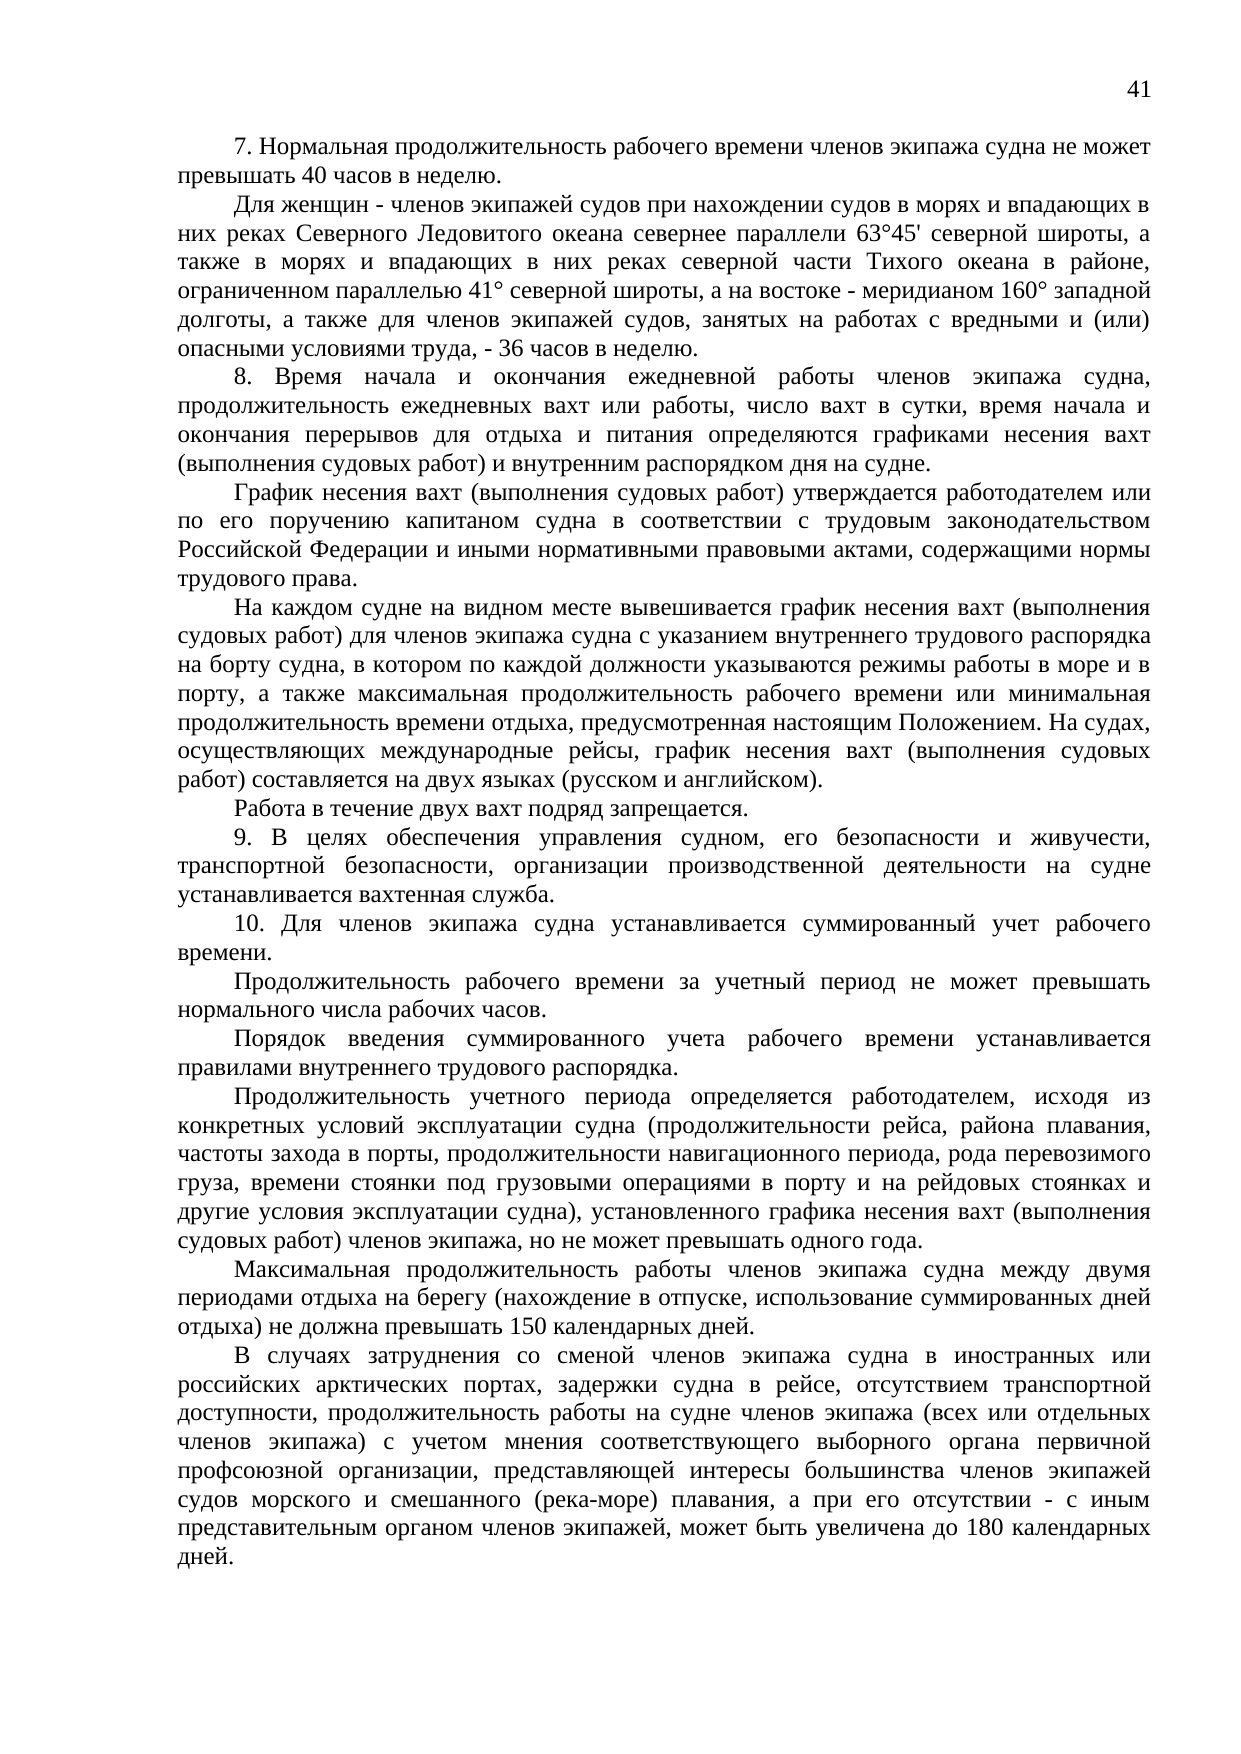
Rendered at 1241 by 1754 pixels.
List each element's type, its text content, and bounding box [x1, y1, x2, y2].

text Работа в течение двух вахт подряд запрещается. [177, 793, 1152, 822]
text Продолжительность учетного периода определяется работодателем, исходя из конкретных условий эксплуатации судна (продолжительности рейса, района плавания, частоты захода в порты, продолжительности навигационного периода, рода перевозимого груза, времени стоянки под грузовыми операциями в порту и на рейдовых стоянках и другие условия эксплуатации судна), установленного графика несения вахт (выполнения судовых работ) членов экипажа, но не может превышать одного года. [177, 1081, 1152, 1253]
text 7. Нормальная продолжительность рабочего времени членов экипажа судна не может превышать 40 часов в неделю. [177, 131, 1152, 189]
text Продолжительность рабочего времени за учетный период не может превышать нормального числа рабочих часов. [177, 966, 1152, 1023]
text В случаях затруднения со сменой членов экипажа судна в иностранных или российских арктических портах, задержки судна в рейсе, отсутствием транспортной доступности, продолжительность работы на судне членов экипажа (всех или отдельных членов экипажа) с учетом мнения соответствующего выборного органа первичной профсоюзной организации, представляющей интересы большинства членов экипажей судов морского и смешанного (река-море) плавания, а при его отсутствии - с иным представительным органом членов экипажей, может быть увеличена до 180 календарных дней. [177, 1340, 1152, 1570]
text 9. В целях обеспечения управления судном, его безопасности и живучести, транспортной безопасности, организации производственной деятельности на судне устанавливается вахтенная служба. [177, 822, 1152, 908]
text На каждом судне на видном месте вывешивается график несения вахт (выполнения судовых работ) для членов экипажа судна с указанием внутреннего трудового распорядка на борту судна, в котором по каждой должности указываются режимы работы в море и в порту, а также максимальная продолжительность рабочего времени или минимальная продолжительность времени отдыха, предусмотренная настоящим Положением. На судах, осуществляющих международные рейсы, график несения вахт (выполнения судовых работ) составляется на двух языках (русском и английском). [177, 592, 1152, 793]
text 8. Время начала и окончания ежедневной работы членов экипажа судна, продолжительность ежедневных вахт или работы, число вахт в сутки, время начала и окончания перерывов для отдыха и питания определяются графиками несения вахт (выполнения судовых работ) и внутренним распорядком дня на судне. [177, 361, 1152, 476]
text 10. Для членов экипажа судна устанавливается суммированный учет рабочего времени. [177, 908, 1152, 966]
text Максимальная продолжительность работы членов экипажа судна между двумя периодами отдыха на берегу (нахождение в отпуске, использование суммированных дней отдыха) не должна превышать 150 календарных дней. [177, 1254, 1152, 1340]
text График несения вахт (выполнения судовых работ) утверждается работодателем или по его поручению капитаном судна в соответствии с трудовым законодательством Российской Федерации и иными нормативными правовыми актами, содержащими нормы трудового права. [177, 477, 1152, 592]
text Порядок введения суммированного учета рабочего времени устанавливается правилами внутреннего трудового распорядка. [177, 1023, 1152, 1081]
text Для женщин - членов экипажей судов при нахождении судов в морях и впадающих в них реках Северного Ледовитого океана севернее параллели 63°45' северной широты, а также в морях и впадающих в них реках северной части Тихого океана в районе, ограниченном параллелью 41° северной широты, а на востоке - меридианом 160° западной долготы, а также для членов экипажей судов, занятых на работах с вредными и (или) опасными условиями труда, - 36 часов в неделю. [177, 189, 1152, 361]
